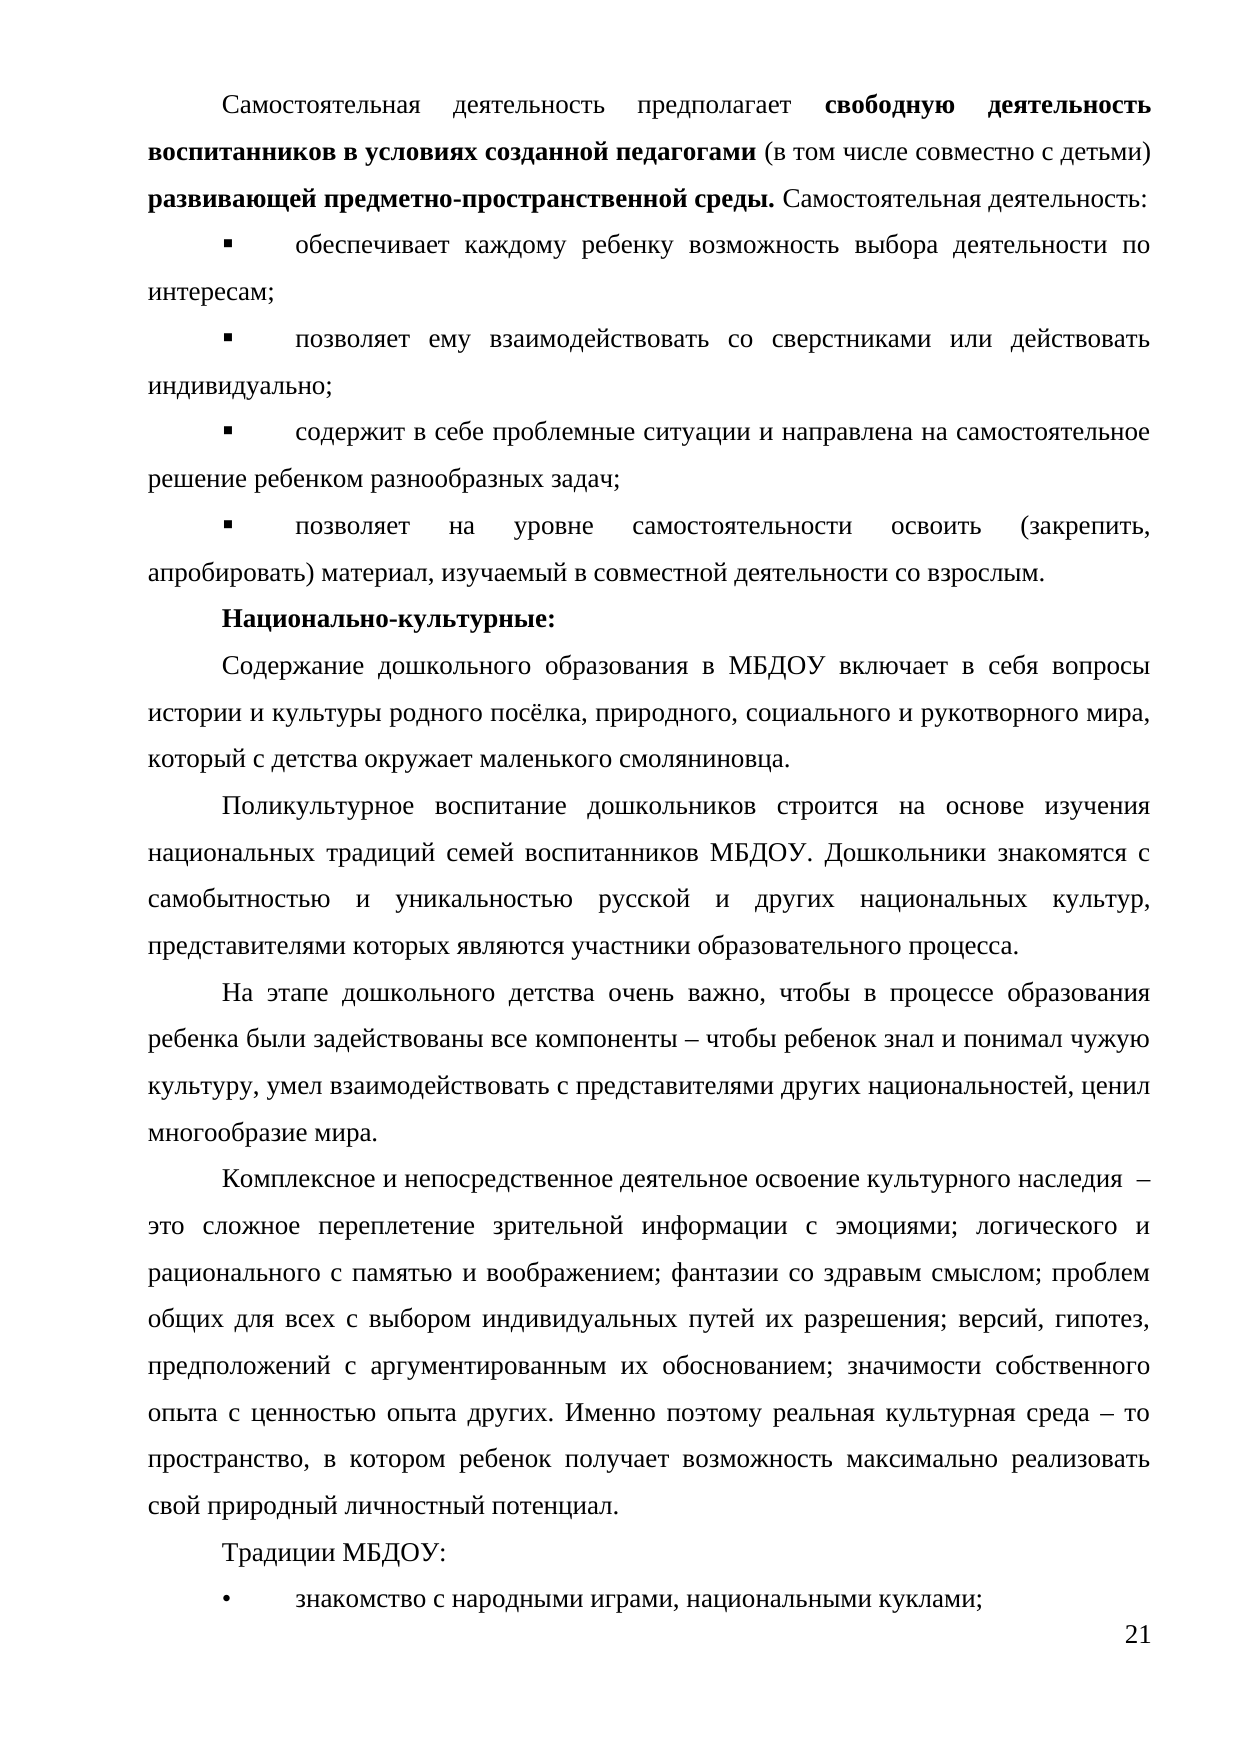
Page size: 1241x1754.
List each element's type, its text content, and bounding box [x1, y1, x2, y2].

list обеспечивает каждому ребенку возможность выбора деятельности по интересам; [148, 229, 1152, 307]
list позволяет на уровне самостоятельности освоить (закрепить, апробировать) материал, изучаемый в совместной деятельности со взрослым. [148, 509, 1152, 587]
text Комплексное и непосредственное деятельное освоение культурного наследия – это сложное переплетение зрительной информации с эмоциями; логического и рационального с памятью и воображением; фантазии со здравым смыслом; проблем общих для всех с выбором индивидуальных путей их разрешения; версий, гипотез, предположений с аргументированным их обоснованием; значимости собственного опыта с ценностью опыта других. Именно поэтому реальная культурная среда – то пространство, в котором ребенок получает возможность максимально реализовать свой природный личностный потенциал. [148, 1162, 1152, 1520]
list позволяет ему взаимодействовать со сверстниками или действовать индивидуально; [148, 322, 1152, 400]
text • знакомство с народными играми, национальными куклами; [148, 1582, 1152, 1613]
text Поликультурное воспитание дошкольников строится на основе изучения национальных традиций семей воспитанников МБДОУ. Дошкольники знакомятся с самобытностью и уникальностью русской и других национальных культур, представителями которых являются участники образовательного процесса. [148, 789, 1152, 960]
text Содержание дошкольного образования в МБДОУ включает в себя вопросы истории и культуры родного посёлка, природного, социального и рукотворного мира, который с детства окружает маленького смоляниновца. [148, 649, 1152, 773]
text Традиции МБДОУ: [148, 1536, 1152, 1567]
text Самостоятельная деятельность предполагает свободную деятельность воспитанников в условиях созданной педагогами (в том числе совместно с детьми) развивающей предметно-пространственной среды. Самостоятельная деятельность: [148, 89, 1152, 213]
list содержит в себе проблемные ситуации и направлена на самостоятельное решение ребенком разнообразных задач; [148, 416, 1152, 493]
text На этапе дошкольного детства очень важно, чтобы в процессе образования ребенка были задействованы все компоненты – чтобы ребенок знал и понимал чужую культуру, умел взаимодействовать с представителями других национальностей, ценил многообразие мира. [148, 976, 1152, 1147]
text Национально-культурные: [148, 602, 1152, 633]
